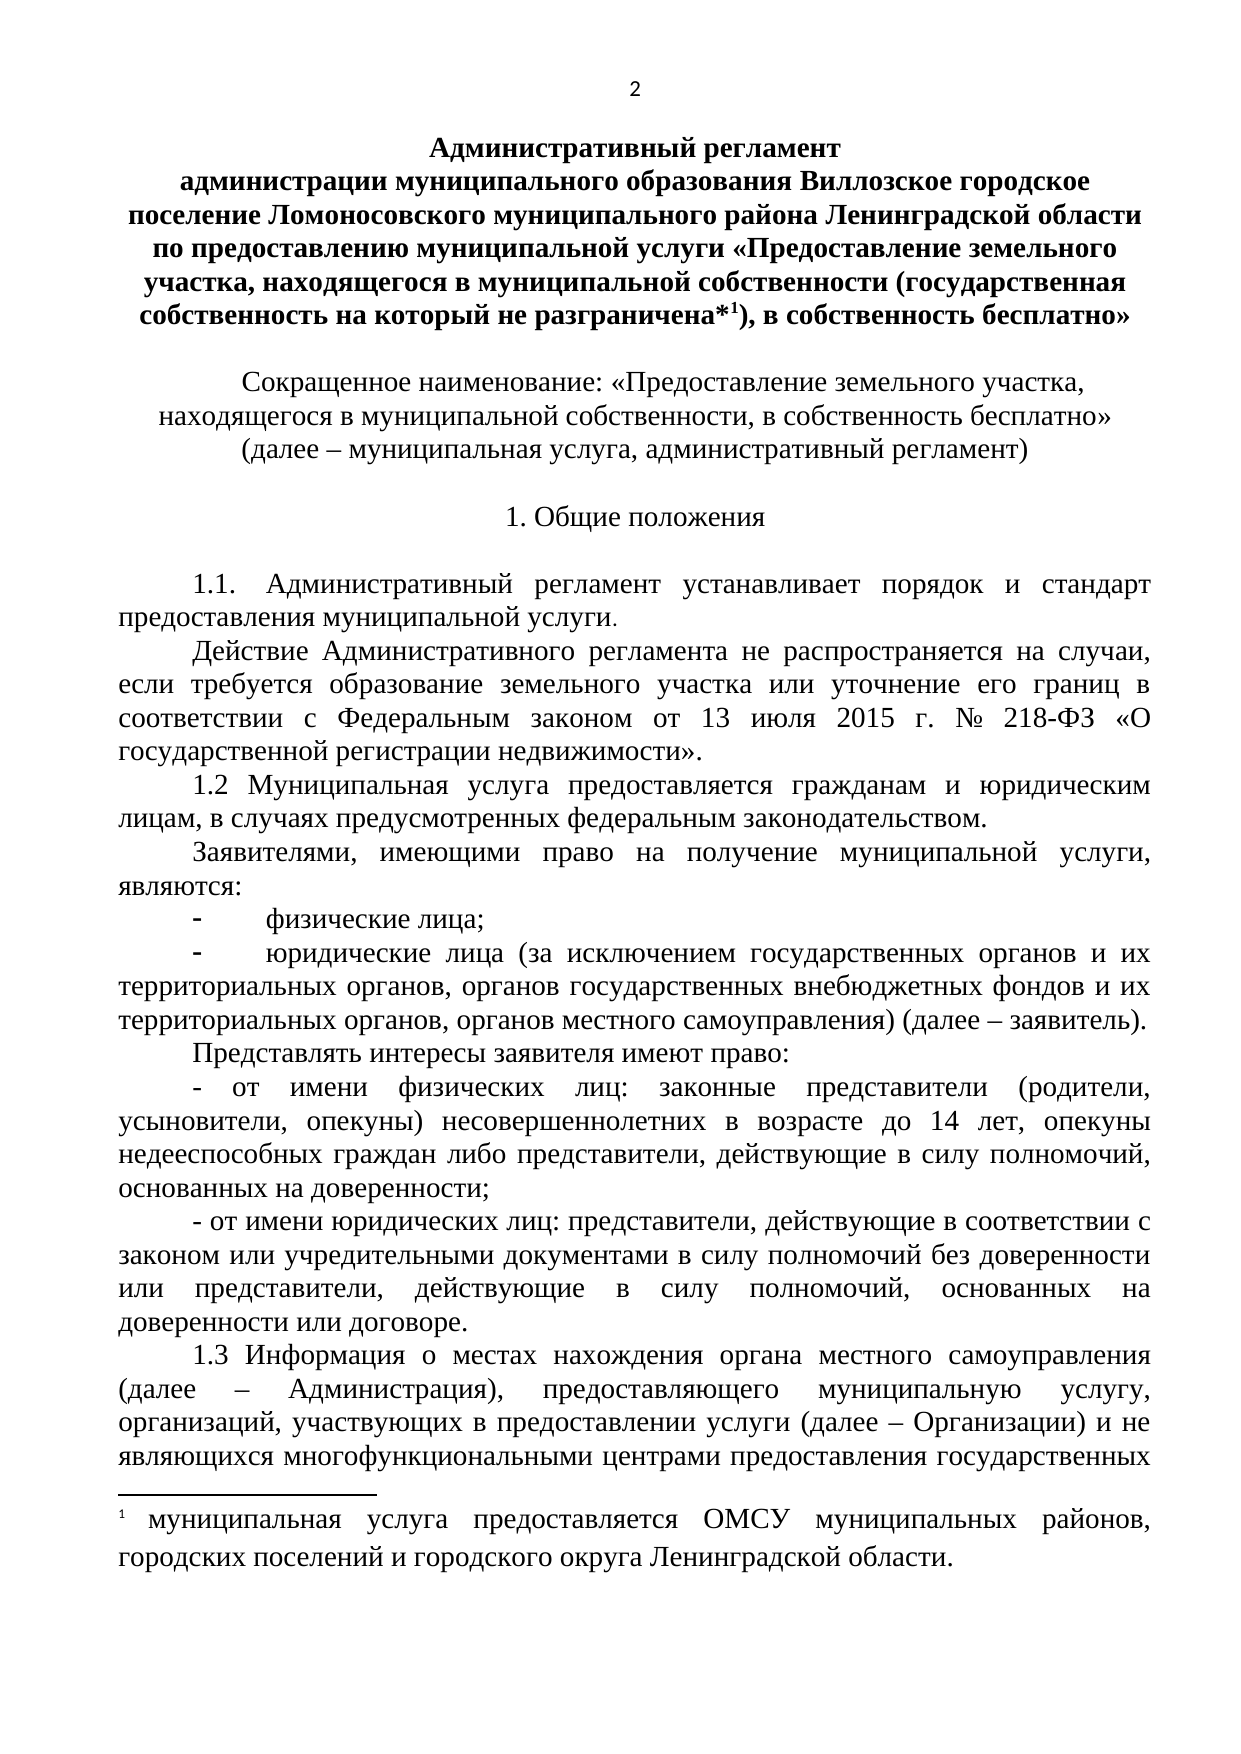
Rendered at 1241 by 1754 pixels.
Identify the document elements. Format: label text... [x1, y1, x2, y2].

text (далее – муниципальная услуга, административный регламент) [118, 432, 1152, 465]
text Действие Административного регламента не распространяется на случаи, если требуется образование земельного участка или уточнение его границ в соответствии с Федеральным законом от 13 июля 2015 г. № 218-ФЗ «О государственной регистрации недвижимости». [118, 633, 1152, 767]
list юридические лица (за исключением государственных органов и их территориальных органов, органов государственных внебюджетных фондов и их территориальных органов, органов местного самоуправления) (далее – заявитель). [118, 935, 1152, 1036]
list Административный регламент устанавливает порядок и стандарт предоставления муниципальной услуги. [118, 566, 1152, 633]
text - от имени юридических лиц: представители, действующие в соответствии с законом или учредительными документами в силу полномочий без доверенности или представители, действующие в силу полномочий, основанных на доверенности или договоре. [118, 1203, 1152, 1337]
text Представлять интересы заявителя имеют право: [118, 1036, 1152, 1069]
text Сокращенное наименование: «Предоставление земельного участка, находящегося в муниципальной собственности, в собственность бесплатно» [118, 364, 1152, 432]
text 1. Общие положения [118, 499, 1152, 532]
text администрации муниципального образования Виллозское городское поселение Ломоносовского муниципального района Ленинградской области по предоставлению муниципальной услуги «Предоставление земельного участка, находящегося в муниципальной собственности (государственная собственность на который не разграничена*), в собственность бесплатно» [118, 163, 1152, 331]
text - от имени физических лиц: законные представители (родители, усыновители, опекуны) несовершеннолетних в возрасте до 14 лет, опекуны недееспособных граждан либо представители, действующие в силу полномочий, основанных на доверенности; [118, 1069, 1152, 1203]
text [118, 1337, 1152, 1472]
text Заявителями, имеющими право на получение муниципальной услуги, являются: [118, 834, 1152, 901]
text Административный регламент [118, 130, 1152, 163]
text 1.2 Муниципальная услуга предоставляется гражданам и юридическим лицам, в случаях предусмотренных федеральным законодательством. [118, 767, 1152, 834]
list физические лица; [118, 901, 1152, 935]
